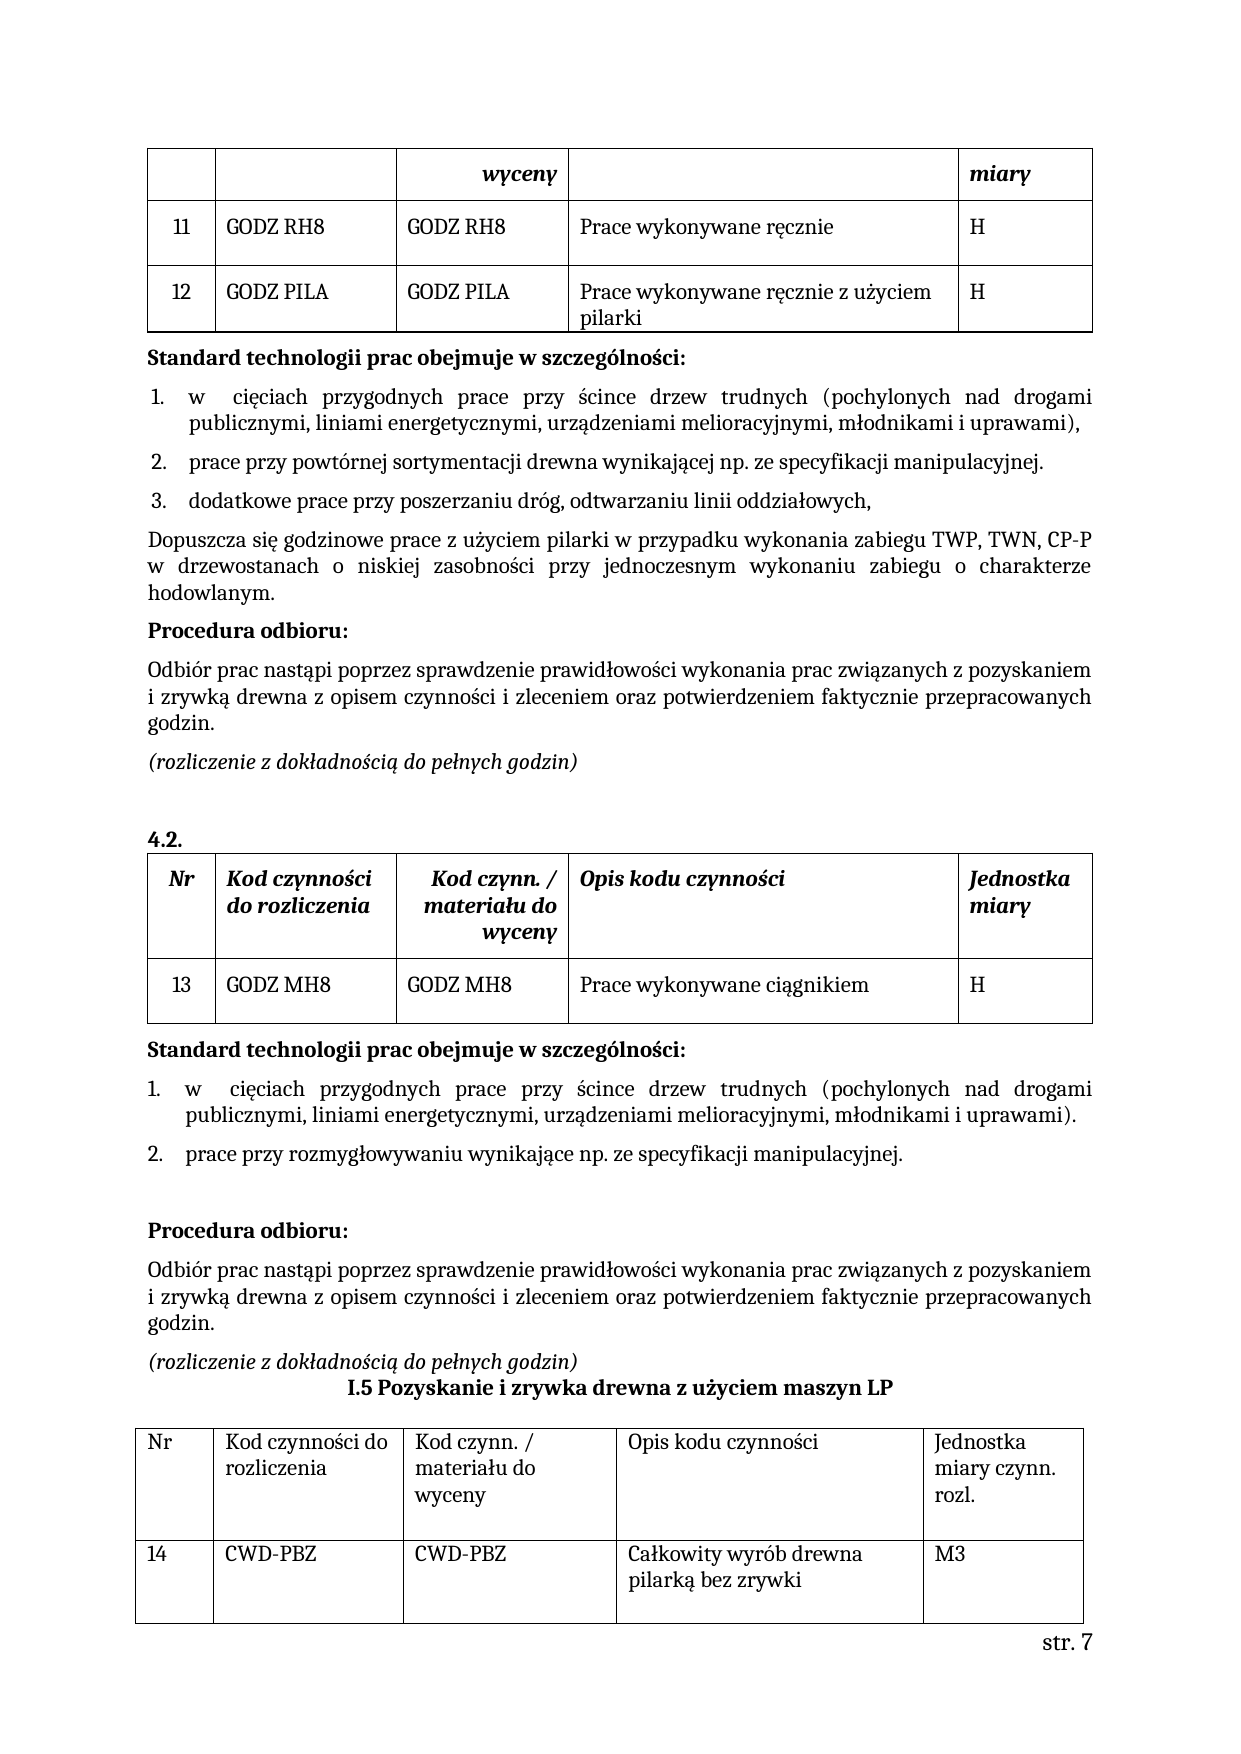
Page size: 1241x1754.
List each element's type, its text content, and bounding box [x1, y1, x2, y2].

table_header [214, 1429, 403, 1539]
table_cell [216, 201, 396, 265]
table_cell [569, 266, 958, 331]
text Standard technologii prac obejmuje w szczególności: [148, 345, 1093, 371]
list w cięciach przygodnych prace przy ścince drzew trudnych (pochylonych nad drogami publicznymi, liniami energetycznymi, urządzeniami melioracyjnymi, młodnikami i uprawami). [148, 1075, 1093, 1128]
text 4.2. [148, 826, 1093, 853]
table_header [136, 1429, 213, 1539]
text (rozliczenie z dokładnością do pełnych godzin) [148, 749, 1093, 775]
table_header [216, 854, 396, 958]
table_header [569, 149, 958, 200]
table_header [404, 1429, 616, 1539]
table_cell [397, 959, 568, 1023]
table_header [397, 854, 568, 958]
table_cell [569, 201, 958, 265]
text Odbiór prac nastąpi poprzez sprawdzenie prawidłowości wykonania prac związanych z pozyskaniem i zrywką drewna z opisem czynności i zleceniem oraz potwierdzeniem faktycznie przepracowanych godzin. [148, 657, 1093, 736]
text Procedura odbioru: [148, 1218, 1093, 1244]
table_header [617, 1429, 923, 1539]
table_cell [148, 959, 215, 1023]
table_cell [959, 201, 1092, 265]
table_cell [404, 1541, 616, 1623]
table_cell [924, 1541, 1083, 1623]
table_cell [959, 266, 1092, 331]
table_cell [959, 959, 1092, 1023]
text I.5 Pozyskanie i zrywka drewna z użyciem maszyn LP [148, 1375, 1093, 1401]
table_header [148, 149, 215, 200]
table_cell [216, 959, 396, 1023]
list dodatkowe prace przy poszerzaniu dróg, odtwarzaniu linii oddziałowych, [151, 488, 1093, 514]
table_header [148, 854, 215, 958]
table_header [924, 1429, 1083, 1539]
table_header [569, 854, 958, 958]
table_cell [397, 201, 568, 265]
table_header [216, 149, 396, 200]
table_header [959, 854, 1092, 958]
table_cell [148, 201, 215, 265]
text Procedura odbioru: [148, 618, 1093, 644]
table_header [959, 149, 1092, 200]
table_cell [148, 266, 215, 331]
list prace przy rozmygłowywaniu wynikające np. ze specyfikacji manipulacyjnej. [148, 1141, 1093, 1167]
list prace przy powtórnej sortymentacji drewna wynikającej np. ze specyfikacji manipulacyjnej. [151, 449, 1093, 475]
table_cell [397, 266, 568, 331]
list w cięciach przygodnych prace przy ścince drzew trudnych (pochylonych nad drogami publicznymi, liniami energetycznymi, urządzeniami melioracyjnymi, młodnikami i uprawami), [151, 384, 1093, 436]
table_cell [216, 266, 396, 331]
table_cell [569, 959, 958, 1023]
text Standard technologii prac obejmuje w szczególności: [148, 1036, 1093, 1063]
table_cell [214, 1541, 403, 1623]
text Dopuszcza się godzinowe prace z użyciem pilarki w przypadku wykonania zabiegu TWP, TWN, CP-P w drzewostanach o niskiej zasobności przy jednoczesnym wykonaniu zabiegu o charakterze hodowlanym. [148, 527, 1093, 606]
text (rozliczenie z dokładnością do pełnych godzin) [148, 1349, 1093, 1375]
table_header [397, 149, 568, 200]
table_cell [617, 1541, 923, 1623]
text Odbiór prac nastąpi poprzez sprawdzenie prawidłowości wykonania prac związanych z pozyskaniem i zrywką drewna z opisem czynności i zleceniem oraz potwierdzeniem faktycznie przepracowanych godzin. [148, 1257, 1093, 1336]
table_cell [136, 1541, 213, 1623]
